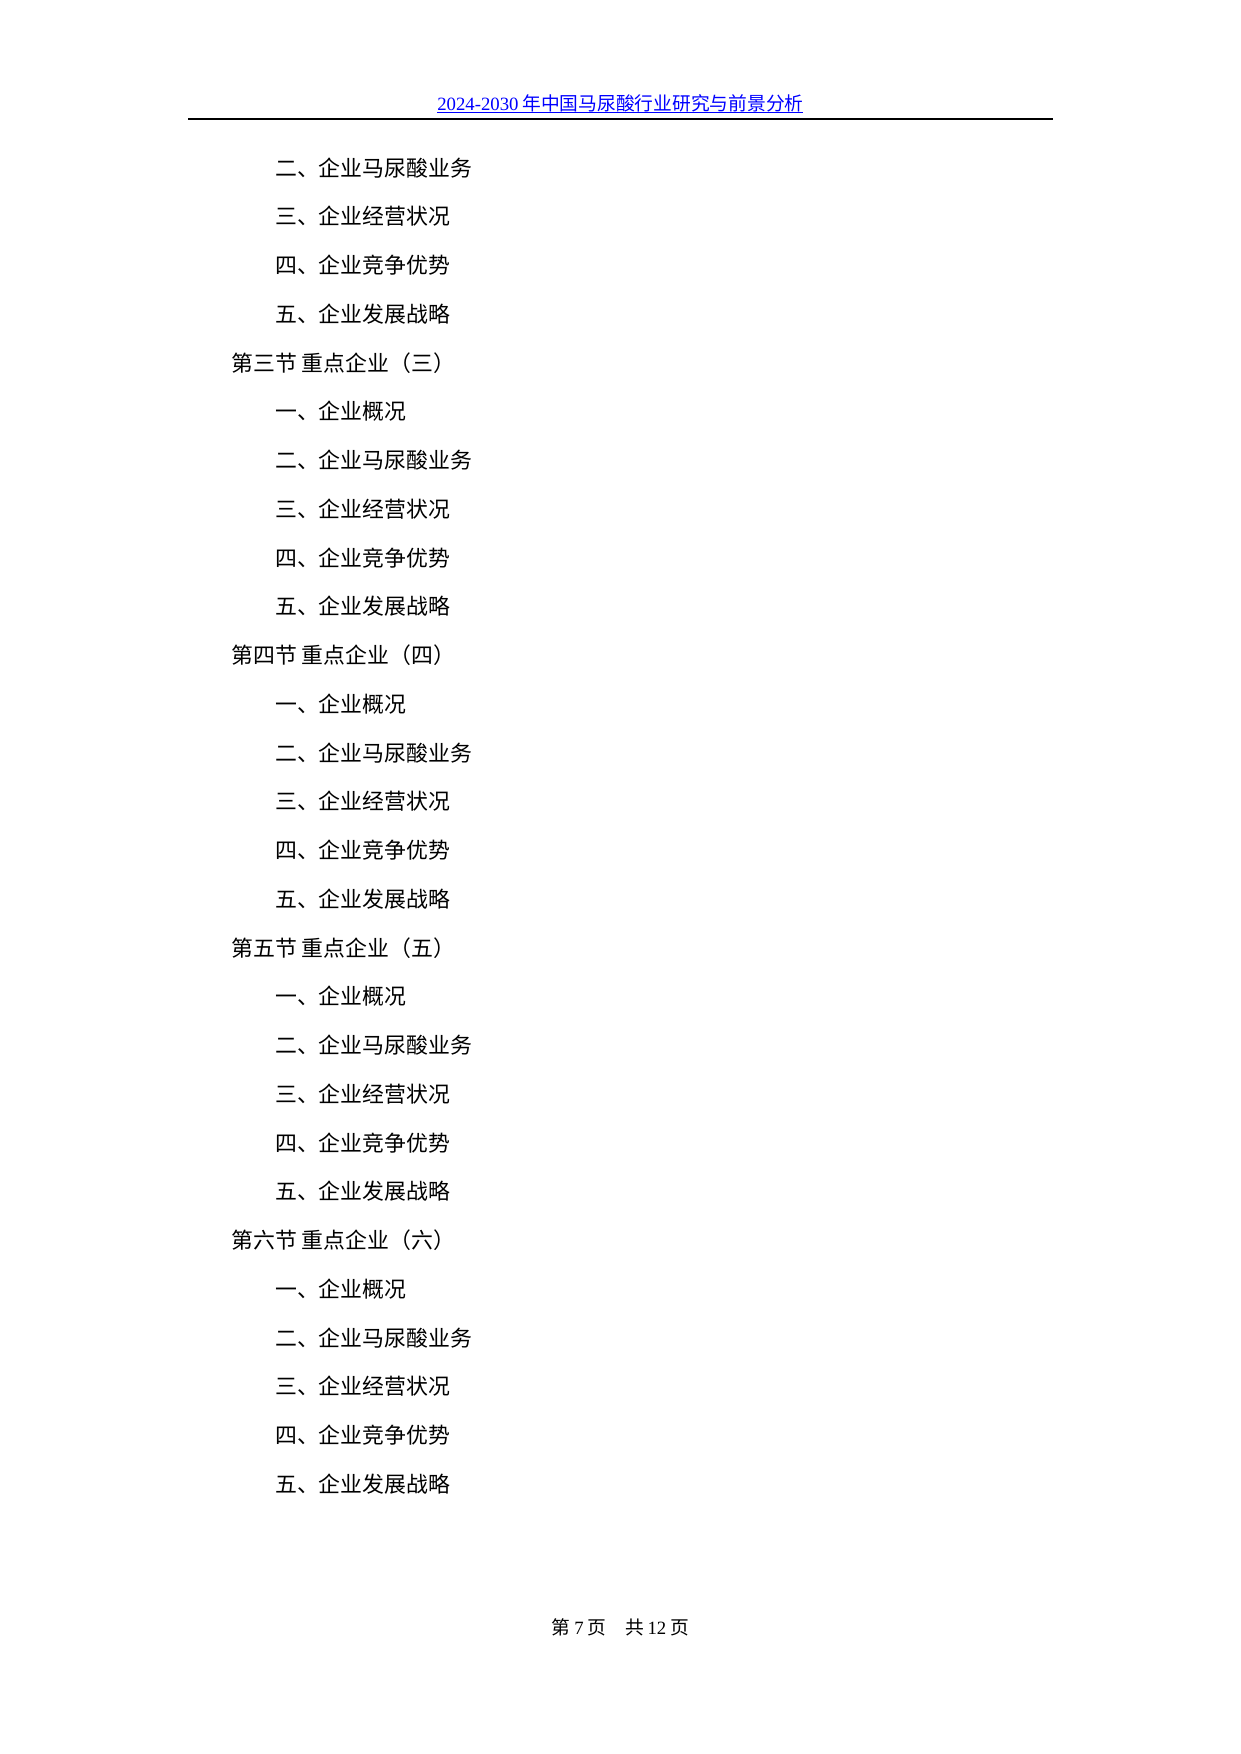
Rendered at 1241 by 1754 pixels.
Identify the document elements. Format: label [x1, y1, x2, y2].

text [187, 150, 1053, 1499]
